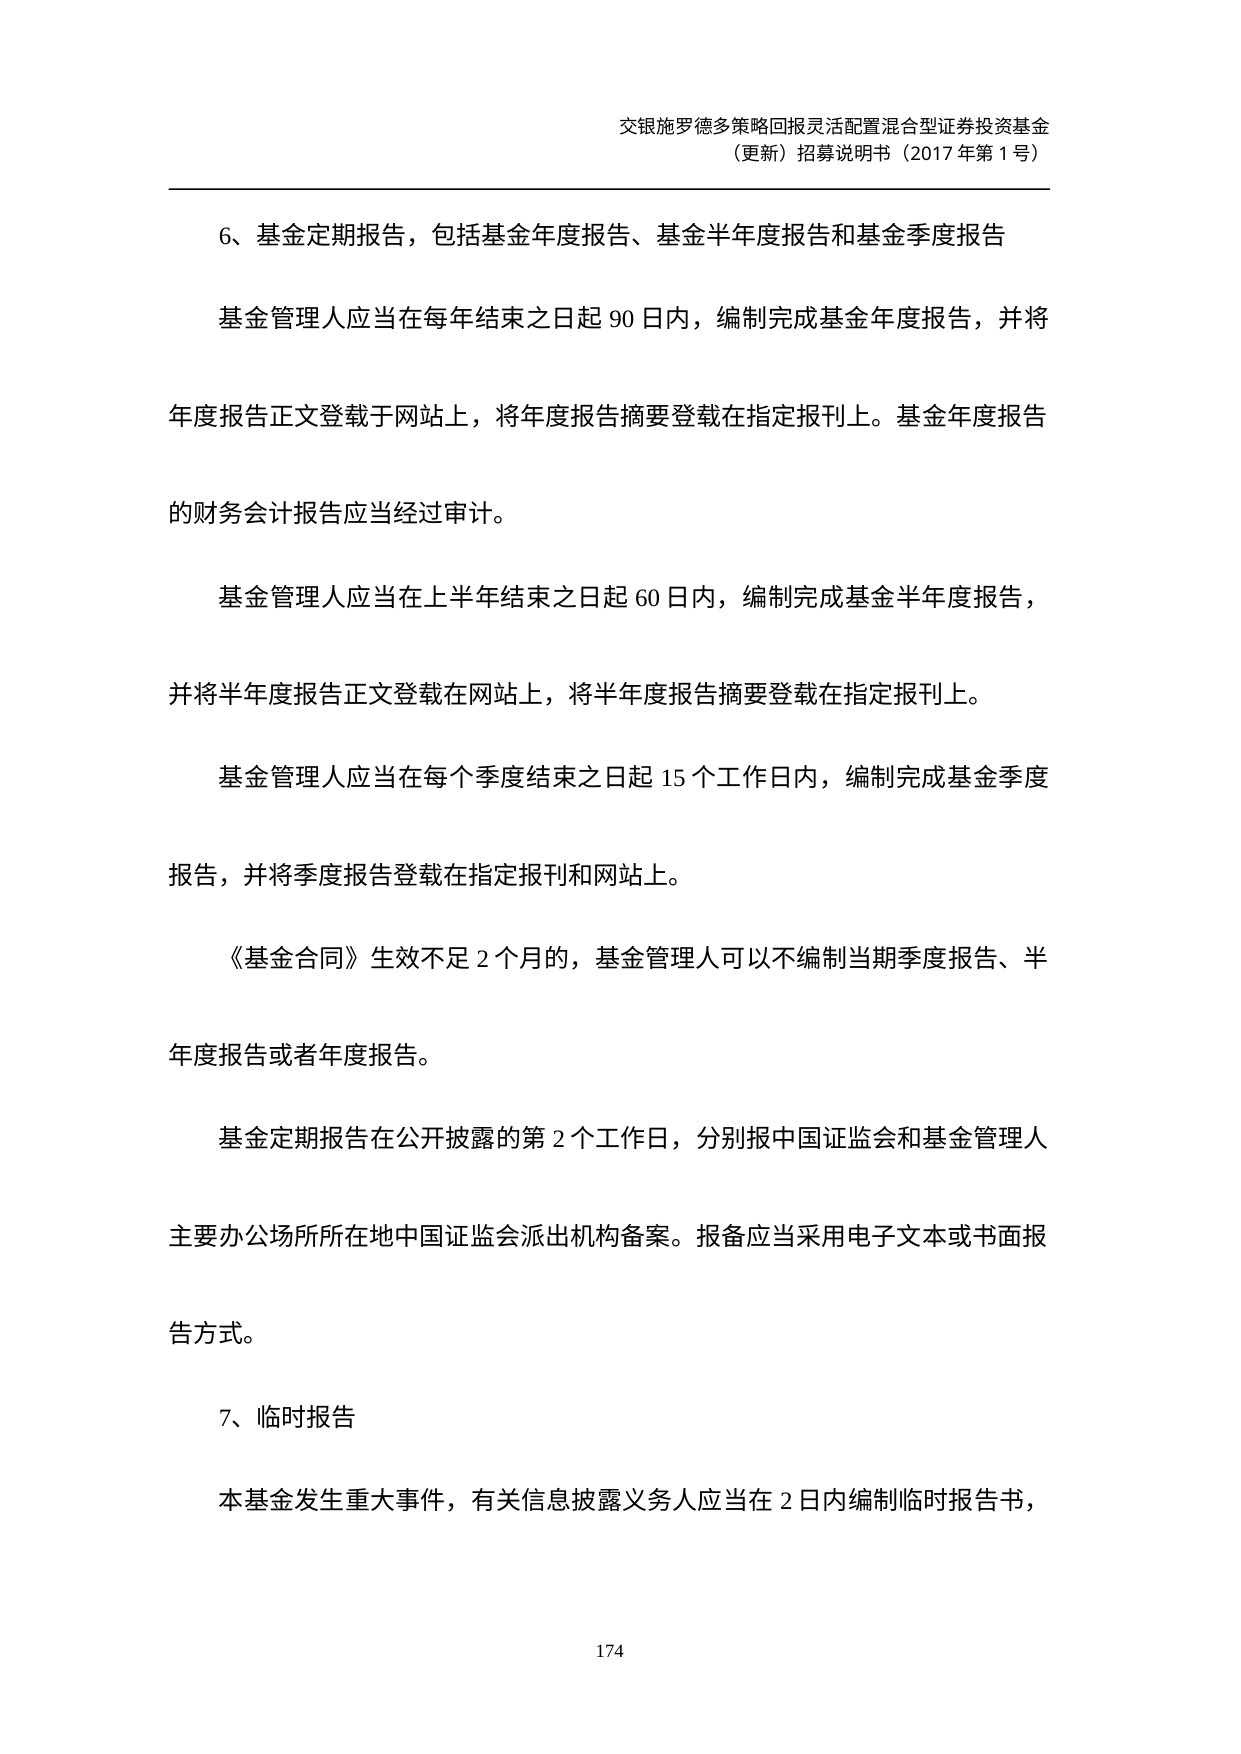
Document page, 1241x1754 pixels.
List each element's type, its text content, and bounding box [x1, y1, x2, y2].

text 6、基金定期报告，包括基金年度报告、基金半年度报告和基金季度报告 [169, 201, 1050, 266]
text 基金管理人应当在每个季度结束之日起15个工作日内，编制完成基金季度报告，并将季度报告登载在指定报刊和网站上。 [169, 743, 1050, 906]
text 基金管理人应当在上半年结束之日起60日内，编制完成基金半年度报告，并将半年度报告正文登载在网站上，将半年度报告摘要登载在指定报刊上。 [169, 563, 1050, 725]
text 基金定期报告在公开披露的第2个工作日，分别报中国证监会和基金管理人主要办公场所所在地中国证监会派出机构备案。报备应当采用电子文本或书面报告方式。 [169, 1104, 1050, 1364]
text 《基金合同》生效不足2个月的，基金管理人可以不编制当期季度报告、半年度报告或者年度报告。 [169, 924, 1050, 1086]
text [169, 1466, 1050, 1531]
text 7、临时报告 [169, 1383, 1050, 1448]
text 基金管理人应当在每年结束之日起90日内，编制完成基金年度报告，并将年度报告正文登载于网站上，将年度报告摘要登载在指定报刊上。基金年度报告的财务会计报告应当经过审计。 [169, 284, 1050, 544]
